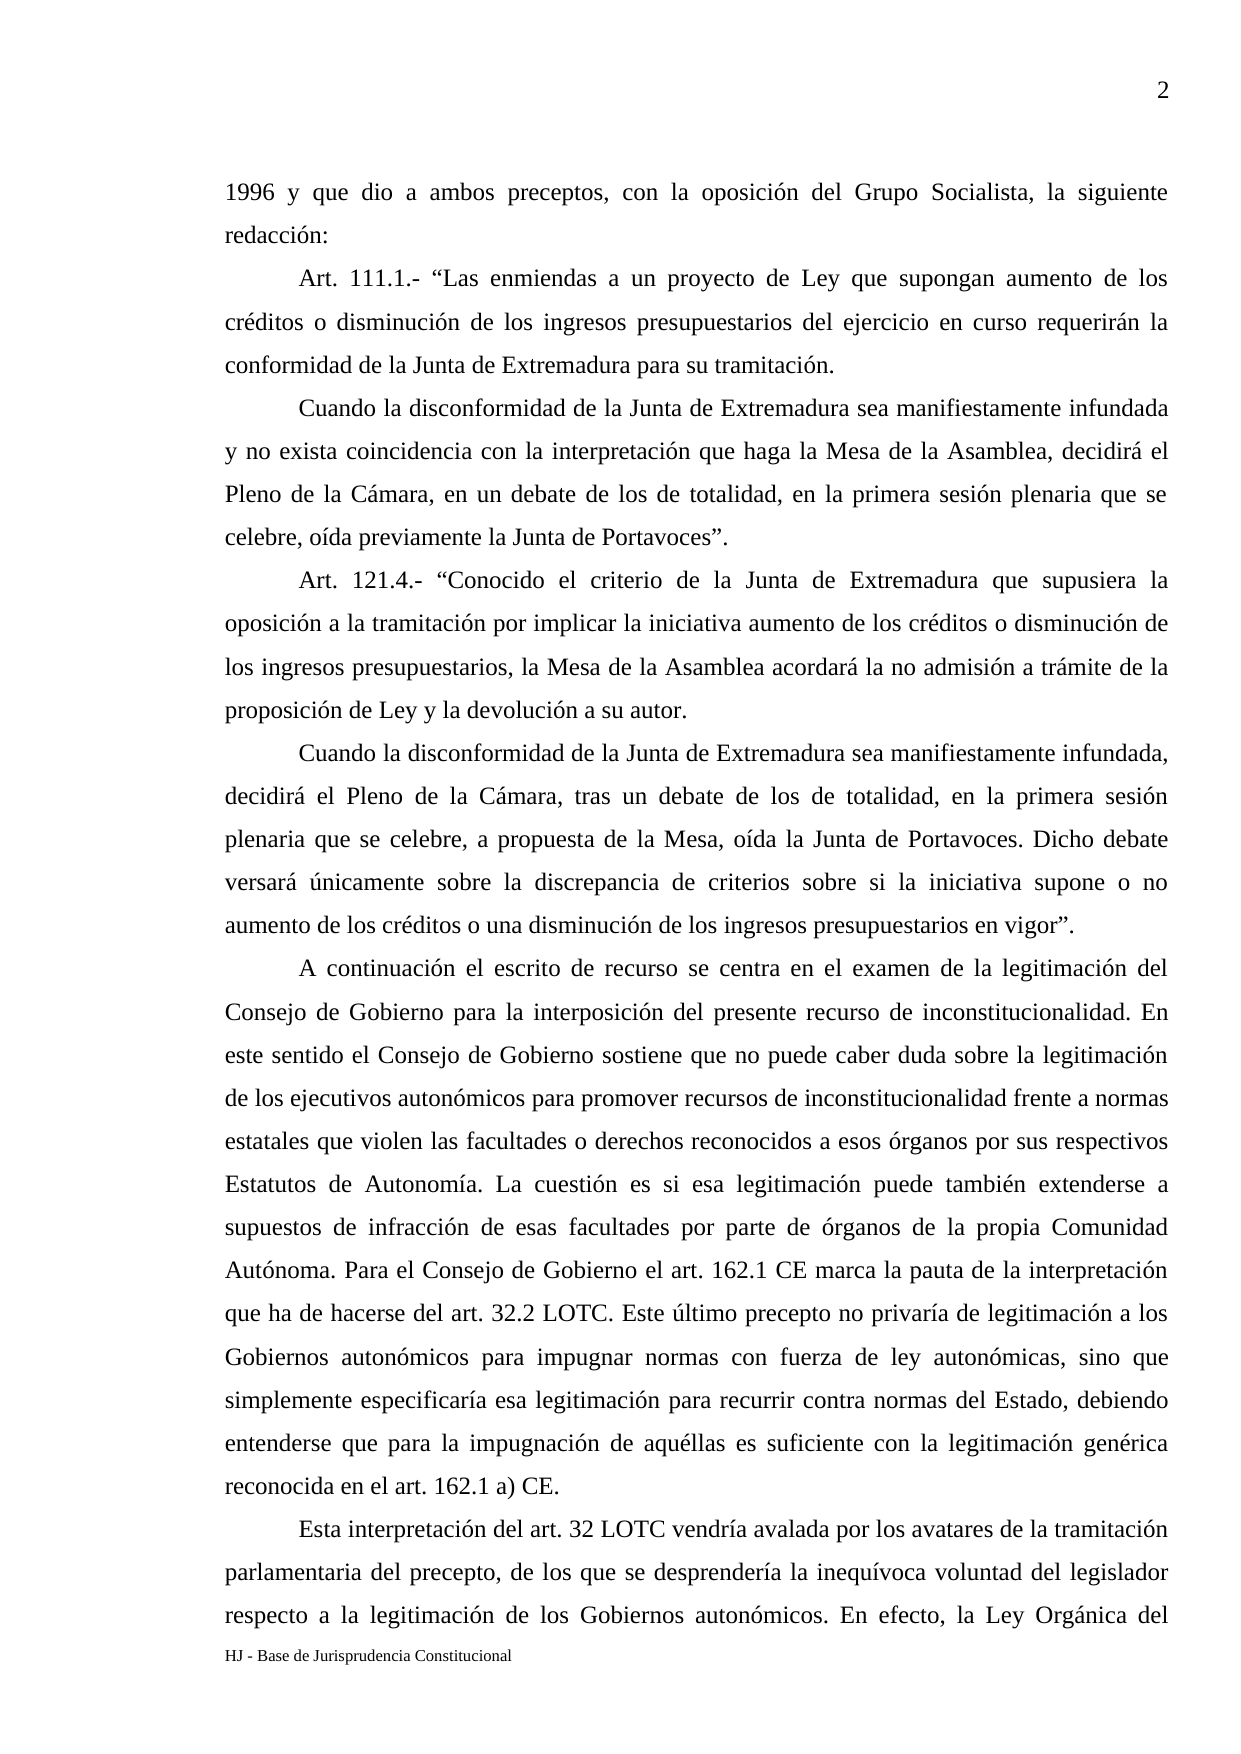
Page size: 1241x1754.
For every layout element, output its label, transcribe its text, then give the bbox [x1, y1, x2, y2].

text A continuación el escrito de recurso se centra en el examen de la legitimación del Consejo de Gobierno para la interposición del presente recurso de inconstitucionalidad. En este sentido el Consejo de Gobierno sostiene que no puede caber duda sobre la legitimación de los ejecutivos autonómicos para promover recursos de inconstitucionalidad frente a normas estatales que violen las facultades o derechos reconocidos a esos órganos por sus respectivos Estatutos de Autonomía. La cuestión es si esa legitimación puede también extenderse a supuestos de infracción de esas facultades por parte de órganos de la propia Comunidad Autónoma. Para el Consejo de Gobierno el art. 162.1 CE marca la pauta de la interpretación que ha de hacerse del art. 32.2 LOTC. Este último precepto no privaría de legitimación a los Gobiernos autonómicos para impugnar normas con fuerza de ley autonómicas, sino que simplemente especificaría esa legitimación para recurrir contra normas del Estado, debiendo entenderse que para la impugnación de aquéllas es suficiente con la legitimación genérica reconocida en el art. 162.1 a) CE. [224, 953, 1169, 1500]
text Art. 111.1.- “Las enmiendas a un proyecto de Ley que supongan aumento de los créditos o disminución de los ingresos presupuestarios del ejercicio en curso requerirán la conformidad de la Junta de Extremadura para su tramitación. [224, 263, 1169, 378]
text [224, 1514, 1169, 1629]
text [224, 177, 1169, 249]
text Cuando la disconformidad de la Junta de Extremadura sea manifiestamente infundada y no exista coincidencia con la interpretación que haga la Mesa de la Asamblea, decidirá el Pleno de la Cámara, en un debate de los de totalidad, en la primera sesión plenaria que se celebre, oída previamente la Junta de Portavoces”. [224, 393, 1169, 551]
text Art. 121.4.- “Conocido el criterio de la Junta de Extremadura que supusiera la oposición a la tramitación por implicar la iniciativa aumento de los créditos o disminución de los ingresos presupuestarios, la Mesa de la Asamblea acordará la no admisión a trámite de la proposición de Ley y la devolución a su autor. [224, 565, 1169, 723]
text Cuando la disconformidad de la Junta de Extremadura sea manifiestamente infundada, decidirá el Pleno de la Cámara, tras un debate de los de totalidad, en la primera sesión plenaria que se celebre, a propuesta de la Mesa, oída la Junta de Portavoces. Dicho debate versará únicamente sobre la discrepancia de criterios sobre si la iniciativa supone o no aumento de los créditos o una disminución de los ingresos presupuestarios en vigor”. [224, 738, 1169, 939]
